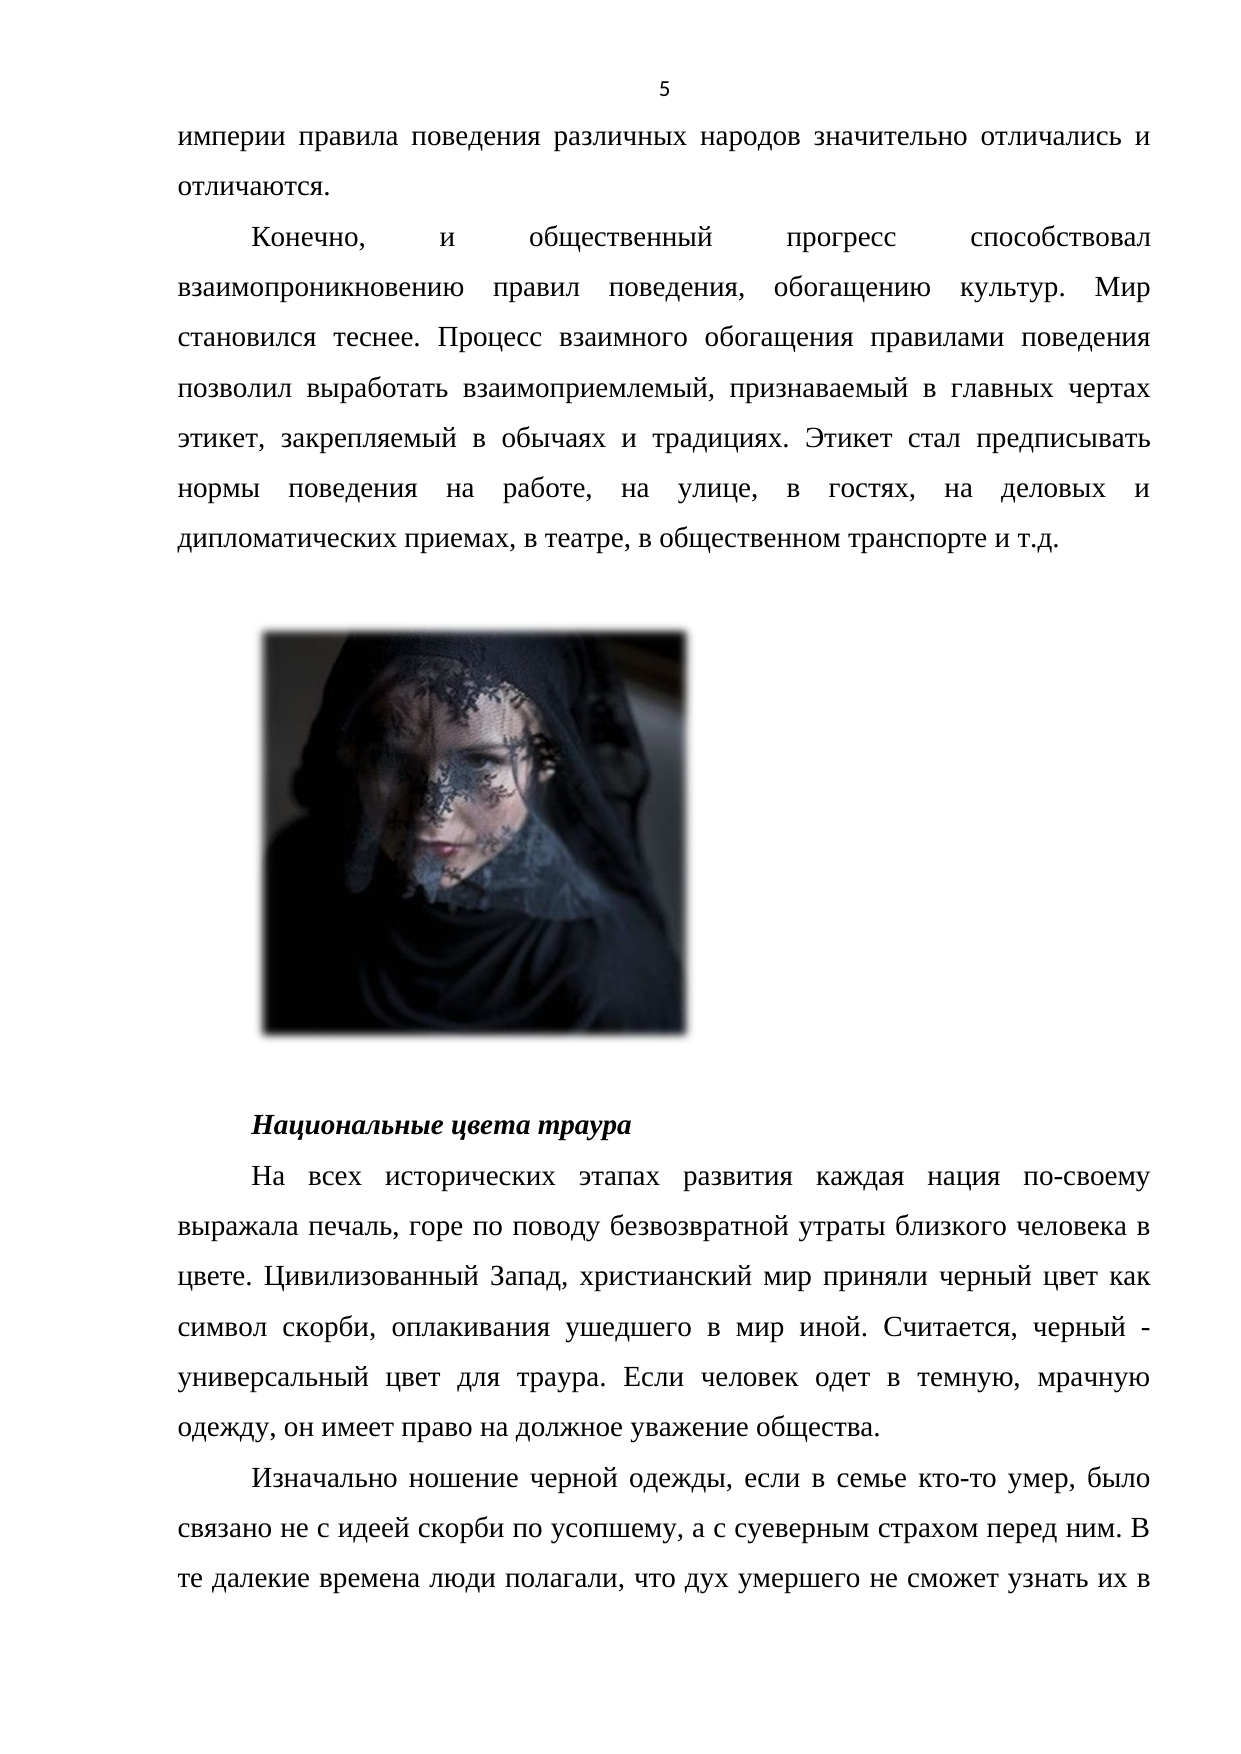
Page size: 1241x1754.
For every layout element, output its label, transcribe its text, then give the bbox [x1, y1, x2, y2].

subtitle Национальные цвета траура [177, 1107, 1152, 1141]
text Конечно, и общественный прогресс способствовал взаимопроникновению правил поведения, обогащению культур. Мир становился теснее. Процесс взаимного обогащения правилами поведения позволил выработать взаимоприемлемый, признаваемый в главных чертах этикет, закрепляемый в обычаях и традициях. Этикет стал предписывать нормы поведения на работе, на улице, в гостях, на деловых и дипломатических приемах, в театре, в общественном транспорте и т.д. [177, 219, 1152, 554]
picture [251, 621, 697, 1044]
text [177, 118, 1152, 202]
text На всех исторических этапах развития каждая нация по-своему выражала печаль, горе по поводу безвозвратной утраты близкого человека в цвете. Цивилизованный Запад, христианский мир приняли черный цвет как символ скорби, оплакивания ушедшего в мир иной. Считается, черный - универсальный цвет для траура. Если человек одет в темную, мрачную одежду, он имеет право на должное уважение общества. [177, 1158, 1152, 1443]
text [177, 1460, 1152, 1594]
